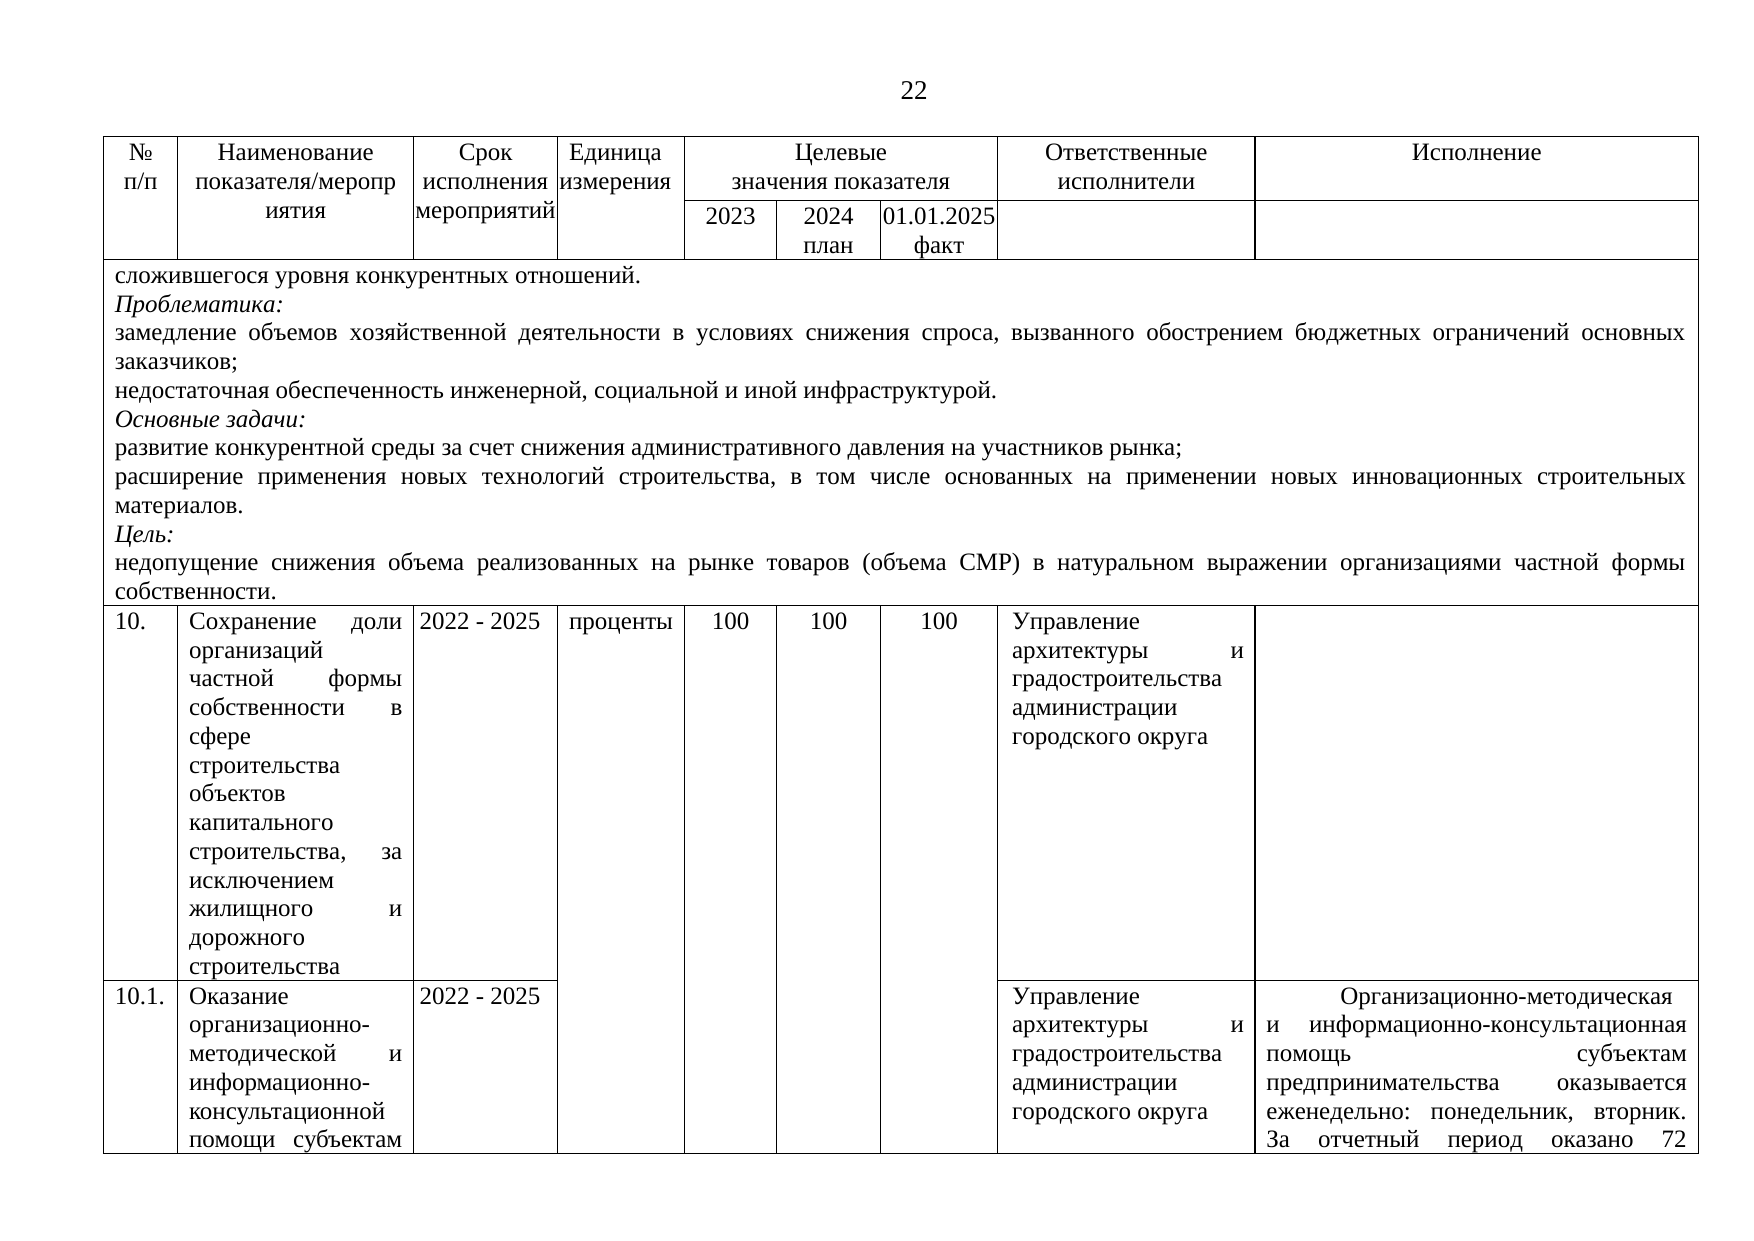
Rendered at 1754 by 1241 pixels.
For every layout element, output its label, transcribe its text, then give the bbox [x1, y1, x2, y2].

table_cell 10. [104, 606, 177, 980]
table_cell 100 [881, 606, 997, 1153]
table_cell 100 [777, 606, 880, 1153]
table_header № п/п [104, 137, 177, 259]
table_cell 01.01.2025 факт [881, 201, 997, 259]
table_cell 2024 план [777, 201, 880, 259]
table_cell 2022 - 2025 [414, 981, 557, 1153]
table_header Срок исполнения мероприятий [414, 137, 557, 259]
table_cell Сохранение доли организаций частной формы собственности в сфере строительства объектов капитального строительства, за исключением жилищного и дорожного строительства [178, 606, 413, 980]
table_cell Управление архитектуры и градостроительства администрации городского округа [998, 981, 1254, 1153]
table_cell 100 [685, 606, 776, 1153]
table_header Целевые значения показателя [685, 137, 997, 200]
table_cell [1256, 201, 1698, 259]
table_cell 2022 - 2025 [414, 606, 557, 980]
table_header Единица измерения [558, 137, 684, 259]
table_header Ответственные исполнители [998, 137, 1254, 200]
table_cell Управление архитектуры и градостроительства администрации городского округа [998, 606, 1254, 980]
table_header Исполнение [1256, 137, 1698, 200]
table_cell проценты [558, 606, 684, 1153]
table_cell [998, 201, 1254, 259]
table_cell 10.1. [104, 981, 177, 1153]
table_cell 2023 [685, 201, 776, 259]
table_cell [1256, 606, 1698, 980]
table_header Наименование показателя/мероприятия [178, 137, 413, 259]
